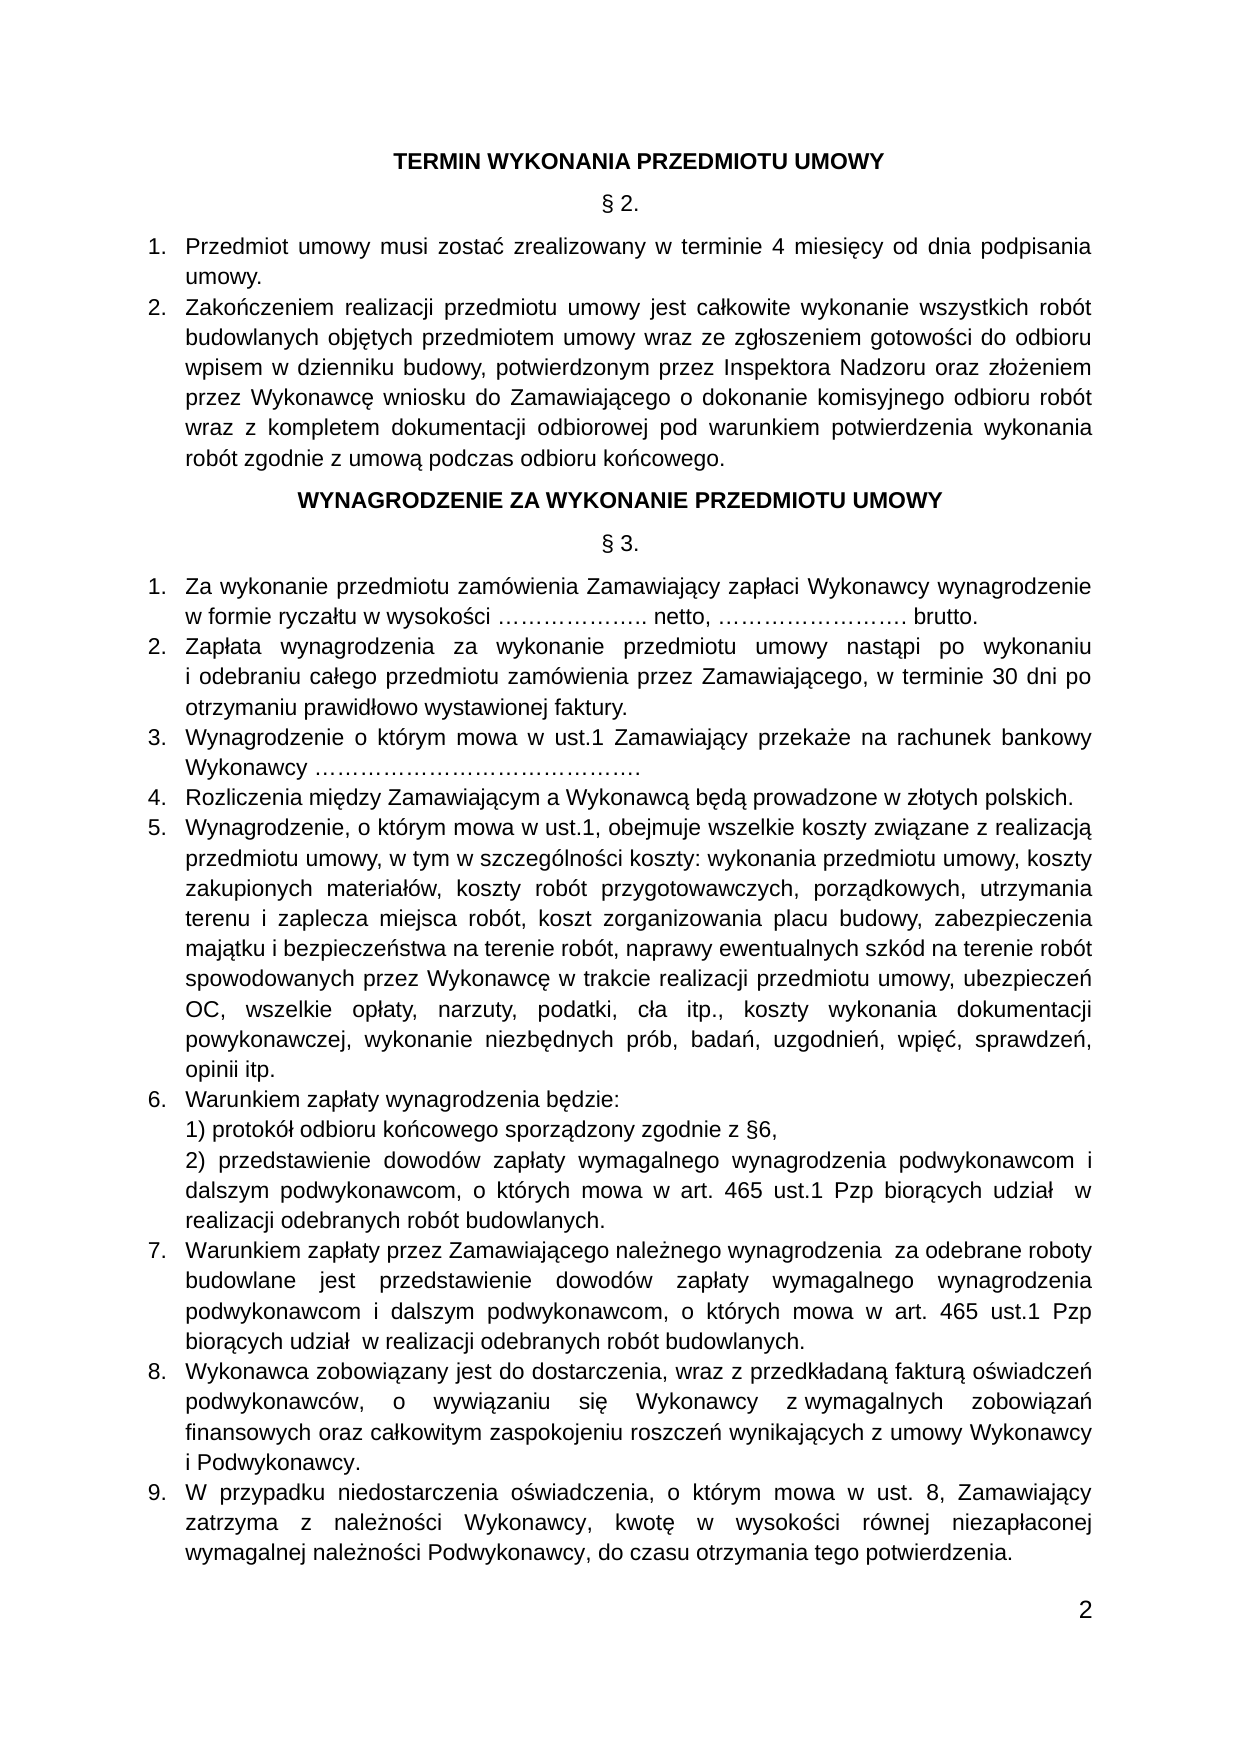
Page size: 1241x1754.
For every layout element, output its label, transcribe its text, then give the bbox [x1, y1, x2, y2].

text 2) przedstawienie dowodów zapłaty wymagalnego wynagrodzenia podwykonawcom i dalszym podwykonawcom, o których mowa w art. 465 ust.1 Pzp biorących udział w realizacji odebranych robót budowlanych. [185, 1147, 1092, 1233]
list Rozliczenia między Zamawiającym a Wykonawcą będą prowadzone w złotych polskich. [148, 784, 1092, 811]
list Warunkiem zapłaty wynagrodzenia będzie: [148, 1086, 1092, 1113]
list Przedmiot umowy musi zostać zrealizowany w terminie 4 miesięcy od dnia podpisania umowy. [148, 233, 1092, 290]
list W przypadku niedostarczenia oświadczenia, o którym mowa w ust. 8, Zamawiający zatrzyma z należności Wykonawcy, kwotę w wysokości równej niezapłaconej wymagalnej należności Podwykonawcy, do czasu otrzymania tego potwierdzenia. [148, 1479, 1092, 1566]
list Zakończeniem realizacji przedmiotu umowy jest całkowite wykonanie wszystkich robót budowlanych objętych przedmiotem umowy wraz ze zgłoszeniem gotowości do odbioru wpisem w dzienniku budowy, potwierdzonym przez Inspektora Nadzoru oraz złożeniem przez Wykonawcę wniosku do Zamawiającego o dokonanie komisyjnego odbioru robót wraz z kompletem dokumentacji odbiorowej pod warunkiem potwierdzenia wykonania robót zgodnie z umową podczas odbioru końcowego. [148, 293, 1092, 471]
list Wykonawca zobowiązany jest do dostarczenia, wraz z przedkładaną fakturą oświadczeń podwykonawców, o wywiązaniu się Wykonawcy z wymagalnych zobowiązań finansowych oraz całkowitym zaspokojeniu roszczeń wynikających z umowy Wykonawcy i Podwykonawcy. [148, 1358, 1092, 1475]
list Za wykonanie przedmiotu zamówienia Zamawiający zapłaci Wykonawcy wynagrodzenie w formie ryczałtu w wysokości ……………….. netto, ……………………. brutto. [148, 573, 1092, 629]
text 1) protokół odbioru końcowego sporządzony zgodnie z §6, [185, 1116, 1092, 1143]
list Wynagrodzenie o którym mowa w ust.1 Zamawiający przekaże na rachunek bankowy Wykonawcy ……………………………………. [148, 724, 1092, 780]
list Zapłata wynagrodzenia za wykonanie przedmiotu umowy nastąpi po wykonaniu i odebraniu całego przedmiotu zamówienia przez Zamawiającego, w terminie 30 dni po otrzymaniu prawidłowo wystawionej faktury. [148, 633, 1092, 720]
text § 3. [148, 530, 1092, 556]
list Warunkiem zapłaty przez Zamawiającego należnego wynagrodzenia za odebrane roboty budowlane jest przedstawienie dowodów zapłaty wymagalnego wynagrodzenia podwykonawcom i dalszym podwykonawcom, o których mowa w art. 465 ust.1 Pzp biorących udział w realizacji odebranych robót budowlanych. [148, 1237, 1092, 1354]
text § 2. [148, 190, 1092, 217]
text TERMIN WYKONANIA PRZEDMIOTU UMOWY [185, 148, 1092, 174]
list Wynagrodzenie, o którym mowa w ust.1, obejmuje wszelkie koszty związane z realizacją przedmiotu umowy, w tym w szczególności koszty: wykonania przedmiotu umowy, koszty zakupionych materiałów, koszty robót przygotowawczych, porządkowych, utrzymania terenu i zaplecza miejsca robót, koszt zorganizowania placu budowy, zabezpieczenia majątku i bezpieczeństwa na terenie robót, naprawy ewentualnych szkód na terenie robót spowodowanych przez Wykonawcę w trakcie realizacji przedmiotu umowy, ubezpieczeń OC, wszelkie opłaty, narzuty, podatki, cła itp., koszty wykonania dokumentacji powykonawczej, wykonanie niezbędnych prób, badań, uzgodnień, wpięć, sprawdzeń, opinii itp. [148, 814, 1092, 1082]
text WYNAGRODZENIE ZA WYKONANIE PRZEDMIOTU UMOWY [148, 487, 1092, 514]
